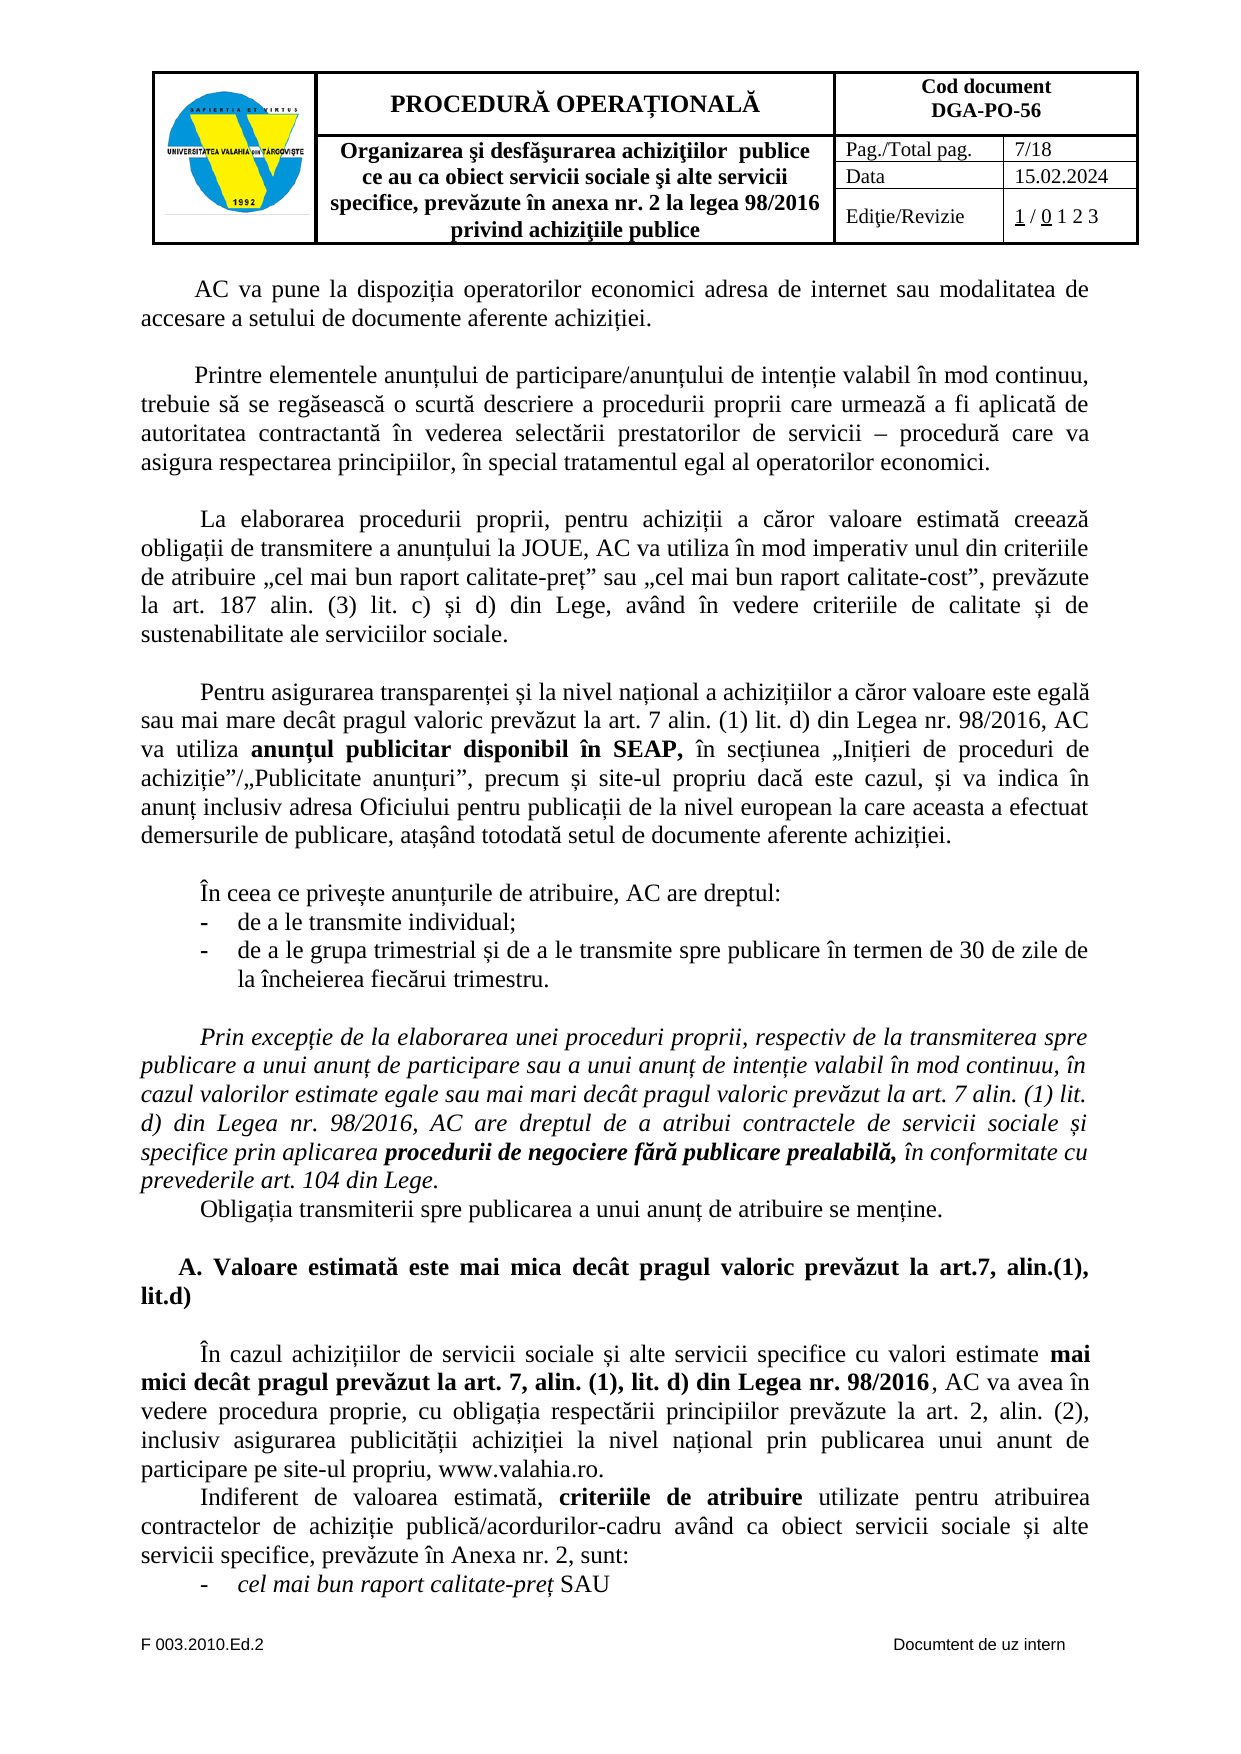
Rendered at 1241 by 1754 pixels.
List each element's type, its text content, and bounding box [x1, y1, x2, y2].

text În cazul achizițiilor de servicii sociale și alte servicii specifice cu valori estimate mai mici decât pragul prevăzut la art. 7, alin. (1), lit. d) din Legea nr. 98/2016, AC va avea în vedere procedura proprie, cu obligația respectării principiilor prevăzute la art. 2, alin. (2), inclusiv asigurarea publicității achiziției la nivel național prin publicarea unui anunt de participare pe site-ul propriu, www.valahia.ro. [141, 1339, 1090, 1482]
text La elaborarea procedurii proprii, pentru achiziții a căror valoare estimată creează obligații de transmitere a anunțului la JOUE, AC va utiliza în mod imperativ unul din criteriile de atribuire „cel mai bun raport calitate-preț” sau „cel mai bun raport calitate-cost”, prevăzute la art. 187 alin. (3) lit. c) și d) din Lege, având în vedere criteriile de calitate și de sustenabilitate ale serviciilor sociale. [141, 504, 1090, 648]
text AC va pune la dispoziția operatorilor economici adresa de internet sau modalitatea de accesare a setului de documente aferente achiziției. [141, 274, 1090, 332]
text Printre elementele anunțului de participare/anunțului de intenție valabil în mod continuu, trebuie să se regăsească o scurtă descriere a procedurii proprii care urmează a fi aplicată de autoritatea contractantă în vederea selectării prestatorilor de servicii – procedură care va asigura respectarea principiilor, în special tratamentul egal al operatorilor economici. [141, 360, 1090, 475]
text A. Valoare estimată este mai mica decât pragul valoric prevăzut la art.7, alin.(1), lit.d) [141, 1252, 1090, 1309]
text Pentru asigurarea transparenței și la nivel național a achizițiilor a căror valoare este egală sau mai mare decât pragul valoric prevăzut la art. 7 alin. (1) lit. d) din Legea nr. 98/2016, AC va utiliza anunțul publicitar disponibil în SEAP, în secțiunea „Inițieri de proceduri de achiziție”/„Publicitate anunțuri”, precum și site-ul propriu dacă este cazul, și va indica în anunț inclusiv adresa Oficiului pentru publicații de la nivel european la care aceasta a efectuat demersurile de publicare, atașând totodată setul de documente aferente achiziției. [141, 677, 1090, 849]
text Obligația transmiterii spre publicarea a unui anunț de atribuire se menține. [141, 1194, 1090, 1223]
text Prin excepție de la elaborarea unei proceduri proprii, respectiv de la transmiterea spre publicare a unui anunț de participare sau a unui anunț de intenție valabil în mod continuu, în cazul valorilor estimate egale sau mai mari decât pragul valoric prevăzut la art. 7 alin. (1) lit. d) din Legea nr. 98/2016, AC are dreptul de a atribui contractele de servicii sociale și specifice prin aplicarea procedurii de negociere fără publicare prealabilă, în conformitate cu prevederile art. 104 din Lege. [141, 1022, 1090, 1194]
text În ceea ce privește anunțurile de atribuire, AC are dreptul: [141, 878, 1090, 907]
list de a le transmite individual; [200, 907, 1090, 935]
list cel mai bun raport calitate-preț SAU [200, 1569, 1090, 1597]
picture [164, 89, 310, 215]
list de a le grupa trimestrial și de a le transmite spre publicare în termen de 30 de zile de la încheierea fiecărui trimestru. [200, 935, 1090, 993]
text Indiferent de valoarea estimată, criteriile de atribuire utilizate pentru atribuirea contractelor de achiziție publică/acordurilor-cadru având ca obiect servicii sociale și alte servicii specifice, prevăzute în Anexa nr. 2, sunt: [141, 1482, 1090, 1569]
